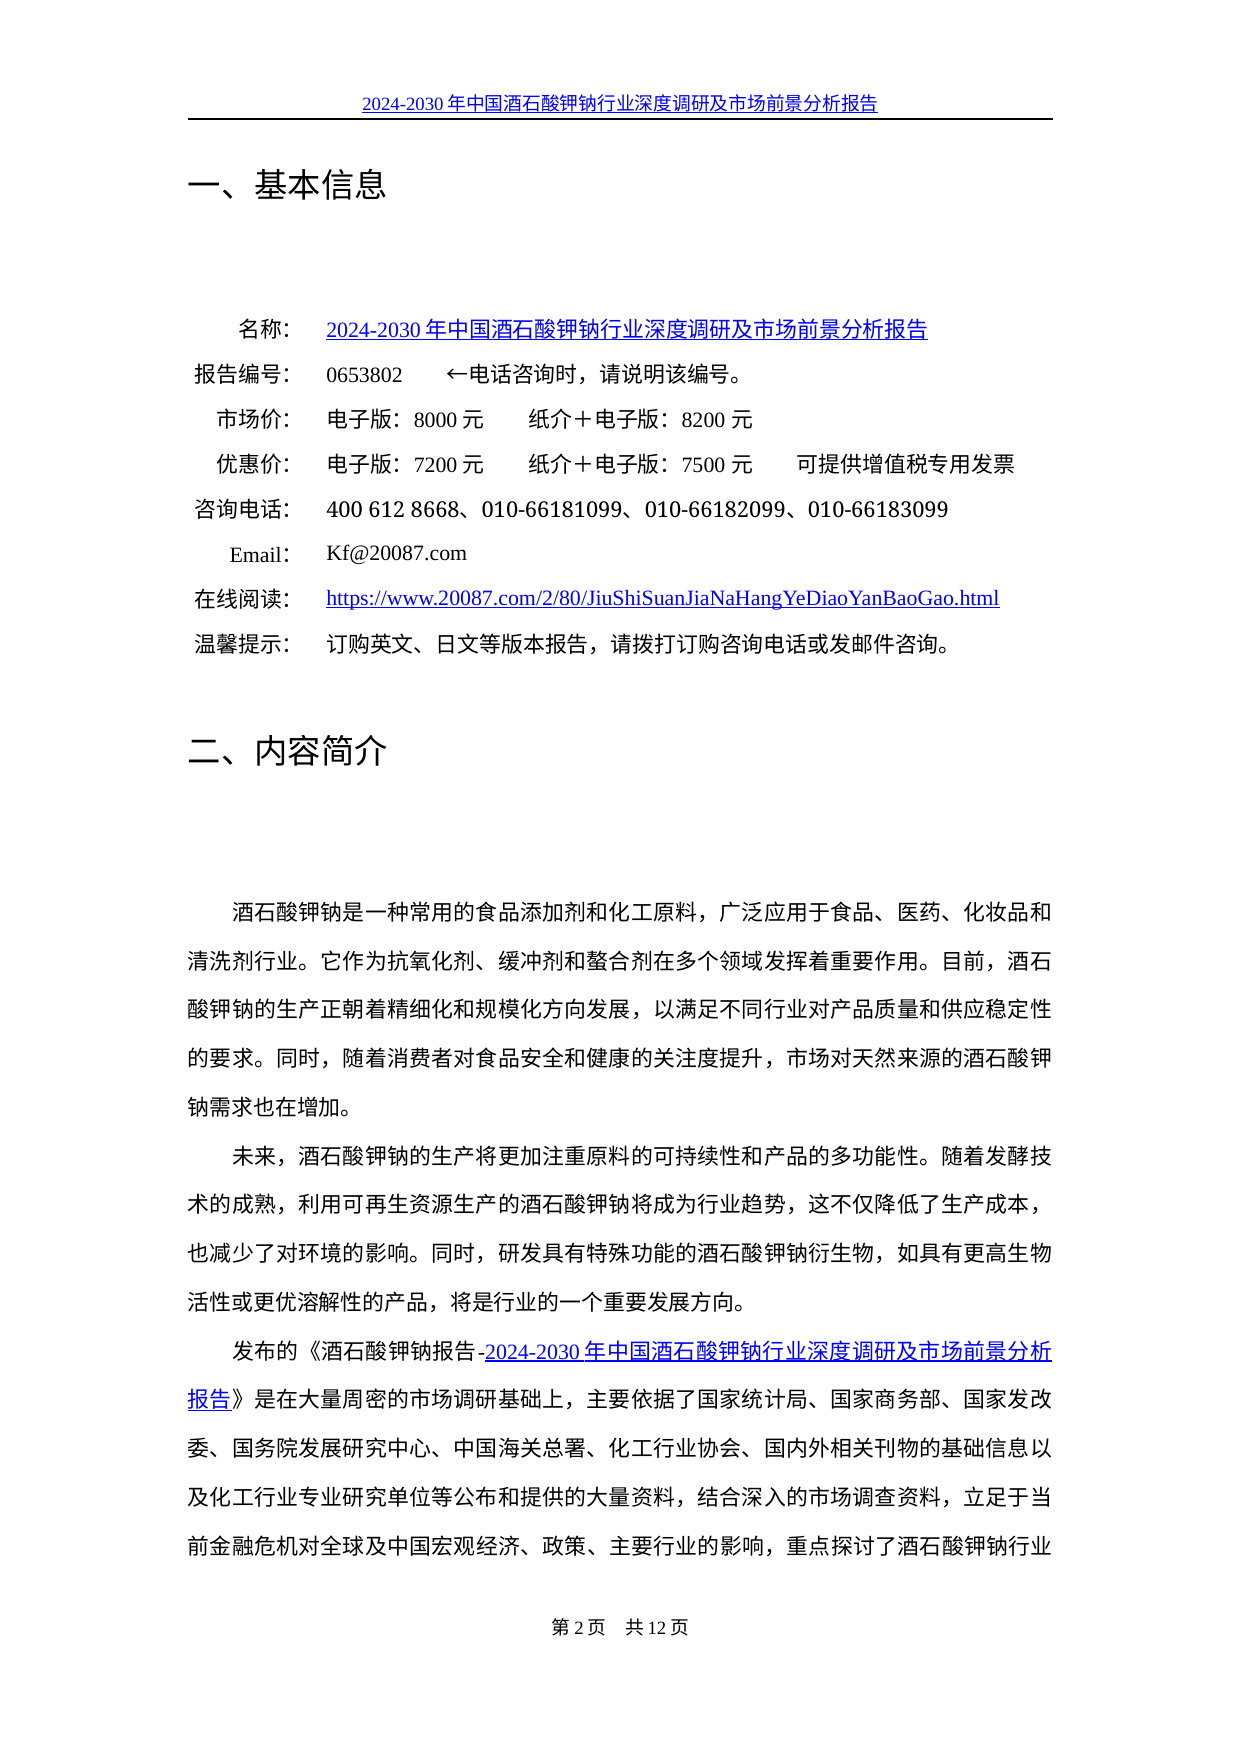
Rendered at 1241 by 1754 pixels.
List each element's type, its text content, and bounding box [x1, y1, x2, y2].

table_cell 报告编号： [167, 357, 315, 402]
table_cell 电子版：8000 元 纸介＋电子版：8200 元 [315, 402, 1073, 447]
table_cell Kf@20087.com [315, 537, 1073, 582]
table_cell 在线阅读： [167, 582, 315, 627]
table_header 名称： [167, 312, 315, 357]
table_cell 400 612 8668、010-66181099、010-66182099、010-66183099 [315, 492, 1073, 537]
table_cell 0653802 ←电话咨询时，请说明该编号。 [315, 357, 1073, 402]
table_cell 温馨提示： [167, 627, 315, 672]
title 一、基本信息 [187, 150, 1053, 215]
table_cell Email： [167, 537, 315, 582]
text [187, 894, 1053, 1561]
table_cell [315, 582, 1073, 627]
title 二、内容简介 [187, 717, 1053, 782]
table_cell 电子版：7200 元 纸介＋电子版：7500 元 可提供增值税专用发票 [315, 447, 1073, 492]
table_cell 优惠价： [167, 447, 315, 492]
table_header 2024-2030年中国酒石酸钾钠行业深度调研及市场前景分析报告 [315, 312, 1073, 357]
table_cell 订购英文、日文等版本报告，请拨打订购咨询电话或发邮件咨询。 [315, 627, 1073, 672]
table_cell 咨询电话： [167, 492, 315, 537]
table_cell 市场价： [167, 402, 315, 447]
